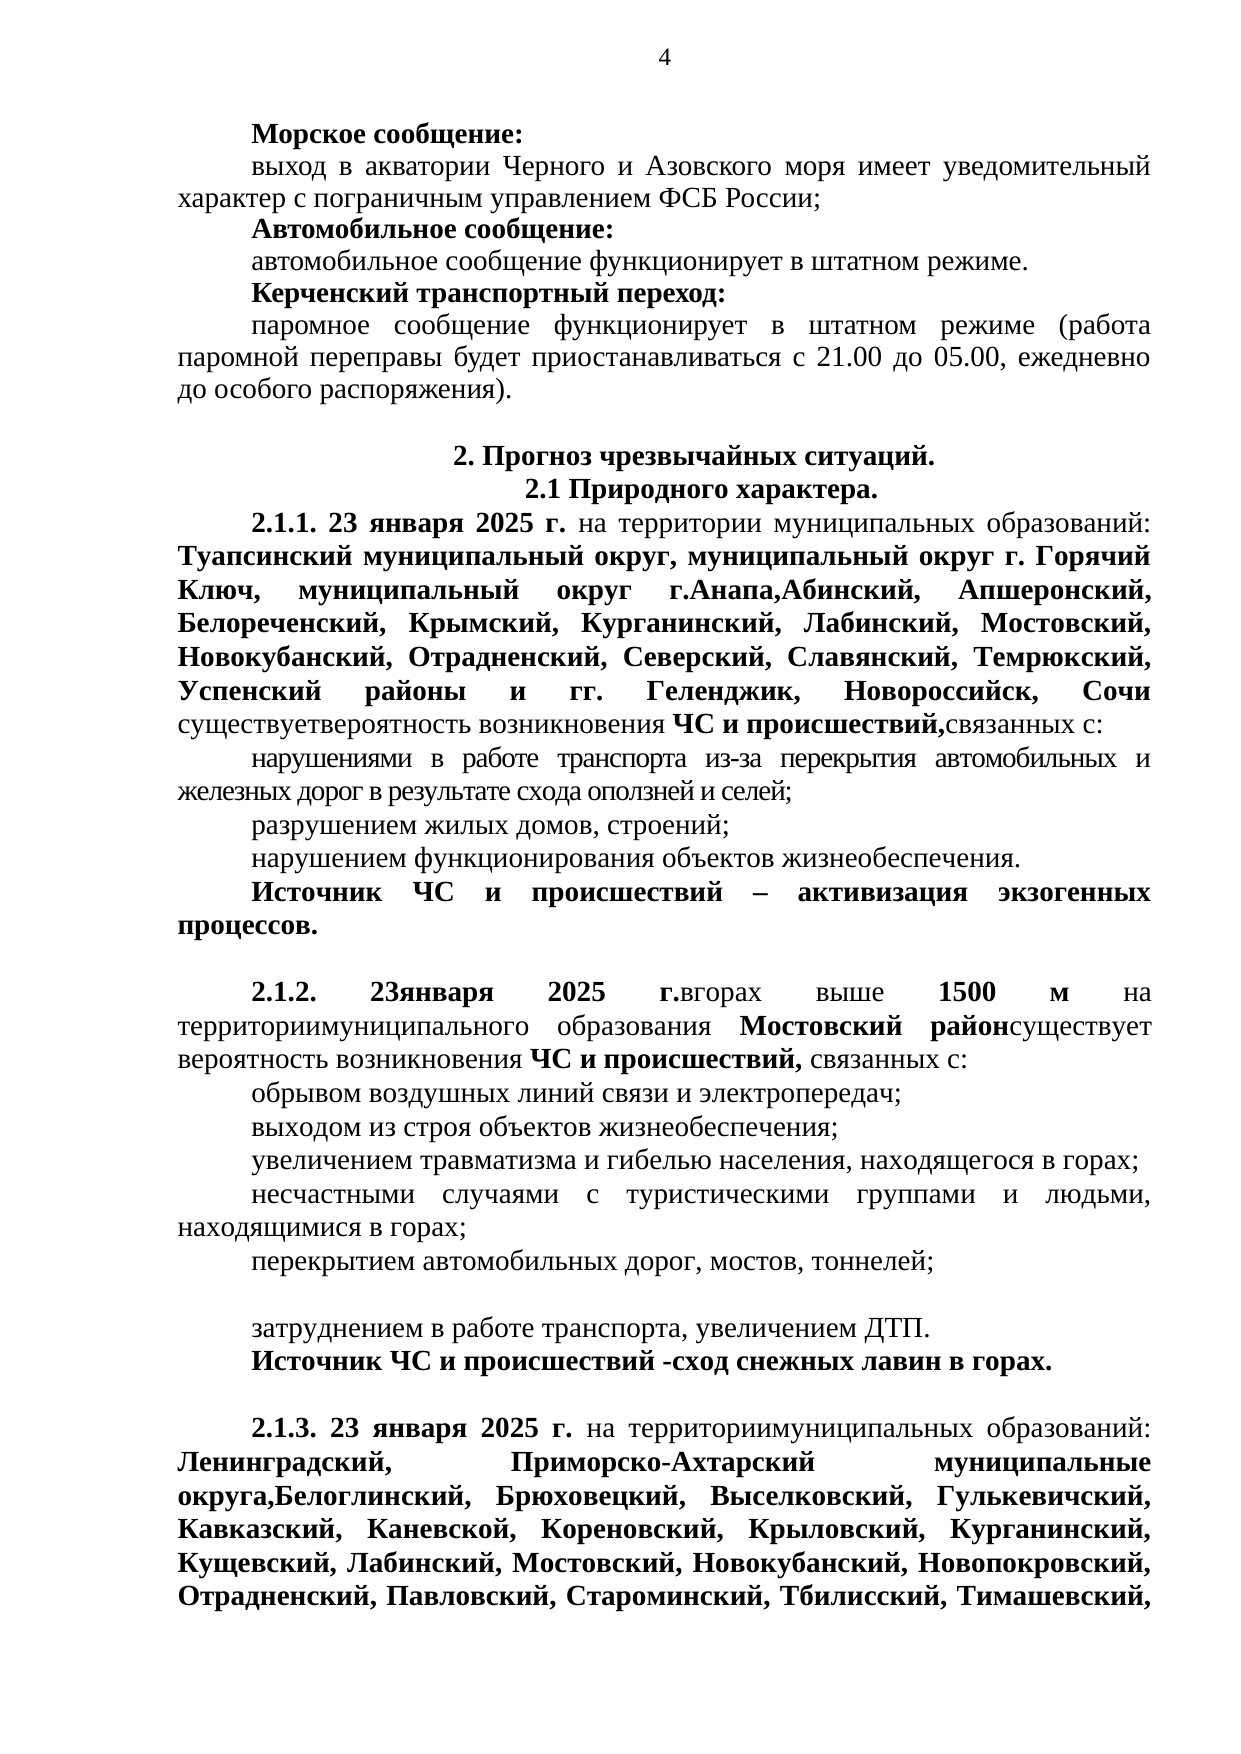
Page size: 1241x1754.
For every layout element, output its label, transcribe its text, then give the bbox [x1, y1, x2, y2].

text Автомобильное сообщение: [177, 213, 1152, 245]
text затруднением в работе транспорта, увеличением ДТП. [177, 1310, 1152, 1343]
text выход в акватории Черного и Азовского моря имеет уведомительный характер с пограничным управлением ФСБ России; [177, 150, 1152, 213]
text перекрытием автомобильных дорог, мостов, тоннелей; [177, 1243, 1152, 1276]
text Источник ЧС и происшествий – активизация экзогенных процессов. [177, 874, 1152, 941]
text нарушениями в работе транспорта из-за перекрытия автомобильных и железных дорог в результате схода оползней и селей; [177, 740, 1152, 807]
text разрушением жилых домов, строений; [177, 807, 1152, 840]
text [177, 1411, 1152, 1612]
text 2.1 Природного характера. [177, 471, 1152, 505]
text выходом из строя объектов жизнеобеспечения; [177, 1109, 1152, 1142]
text нарушением функционирования объектов жизнеобеспечения. [177, 840, 1152, 874]
text паромное сообщение функционирует в штатном режиме (работа паромной переправы будет приостанавливаться с 21.00 до 05.00, ежедневно до особого распоряжения). [177, 309, 1152, 404]
text Источник ЧС и происшествий -сход снежных лавин в горах. [177, 1343, 1152, 1377]
text несчастными случаями с туристическими группами и людьми, находящимися в горах; [177, 1176, 1152, 1243]
text обрывом воздушных линий связи и электропередач; [177, 1075, 1152, 1109]
text автомобильное сообщение функционирует в штатном режиме. [177, 245, 1152, 277]
text 2. Прогноз чрезвычайных ситуаций. [177, 438, 1152, 471]
text Керченский транспортный переход: [177, 277, 1152, 309]
text 2.1.2. 23января 2025 г.вгорах выше 1500 м на территориимуниципального образования Мостовский районсуществует вероятность возникновения ЧС и происшествий, связанных с: [177, 974, 1152, 1075]
text увеличением травматизма и гибелью населения, находящегося в горах; [177, 1142, 1152, 1176]
text 2.1.1. 23 января 2025 г. на территории муниципальных образований: Туапсинский муниципальный округ, муниципальный округ г. Горячий Ключ, муниципальный округ г.Анапа,Абинский, Апшеронский, Белореченский, Крымский, Курганинский, Лабинский, Мостовский, Новокубанский, Отрадненский, Северский, Славянский, Темрюкский, Успенский районы и гг. Геленджик, Новороссийск, Сочи существуетвероятность возникновения ЧС и происшествий,связанных с: [177, 505, 1152, 740]
text Морское сообщение: [177, 118, 1152, 150]
